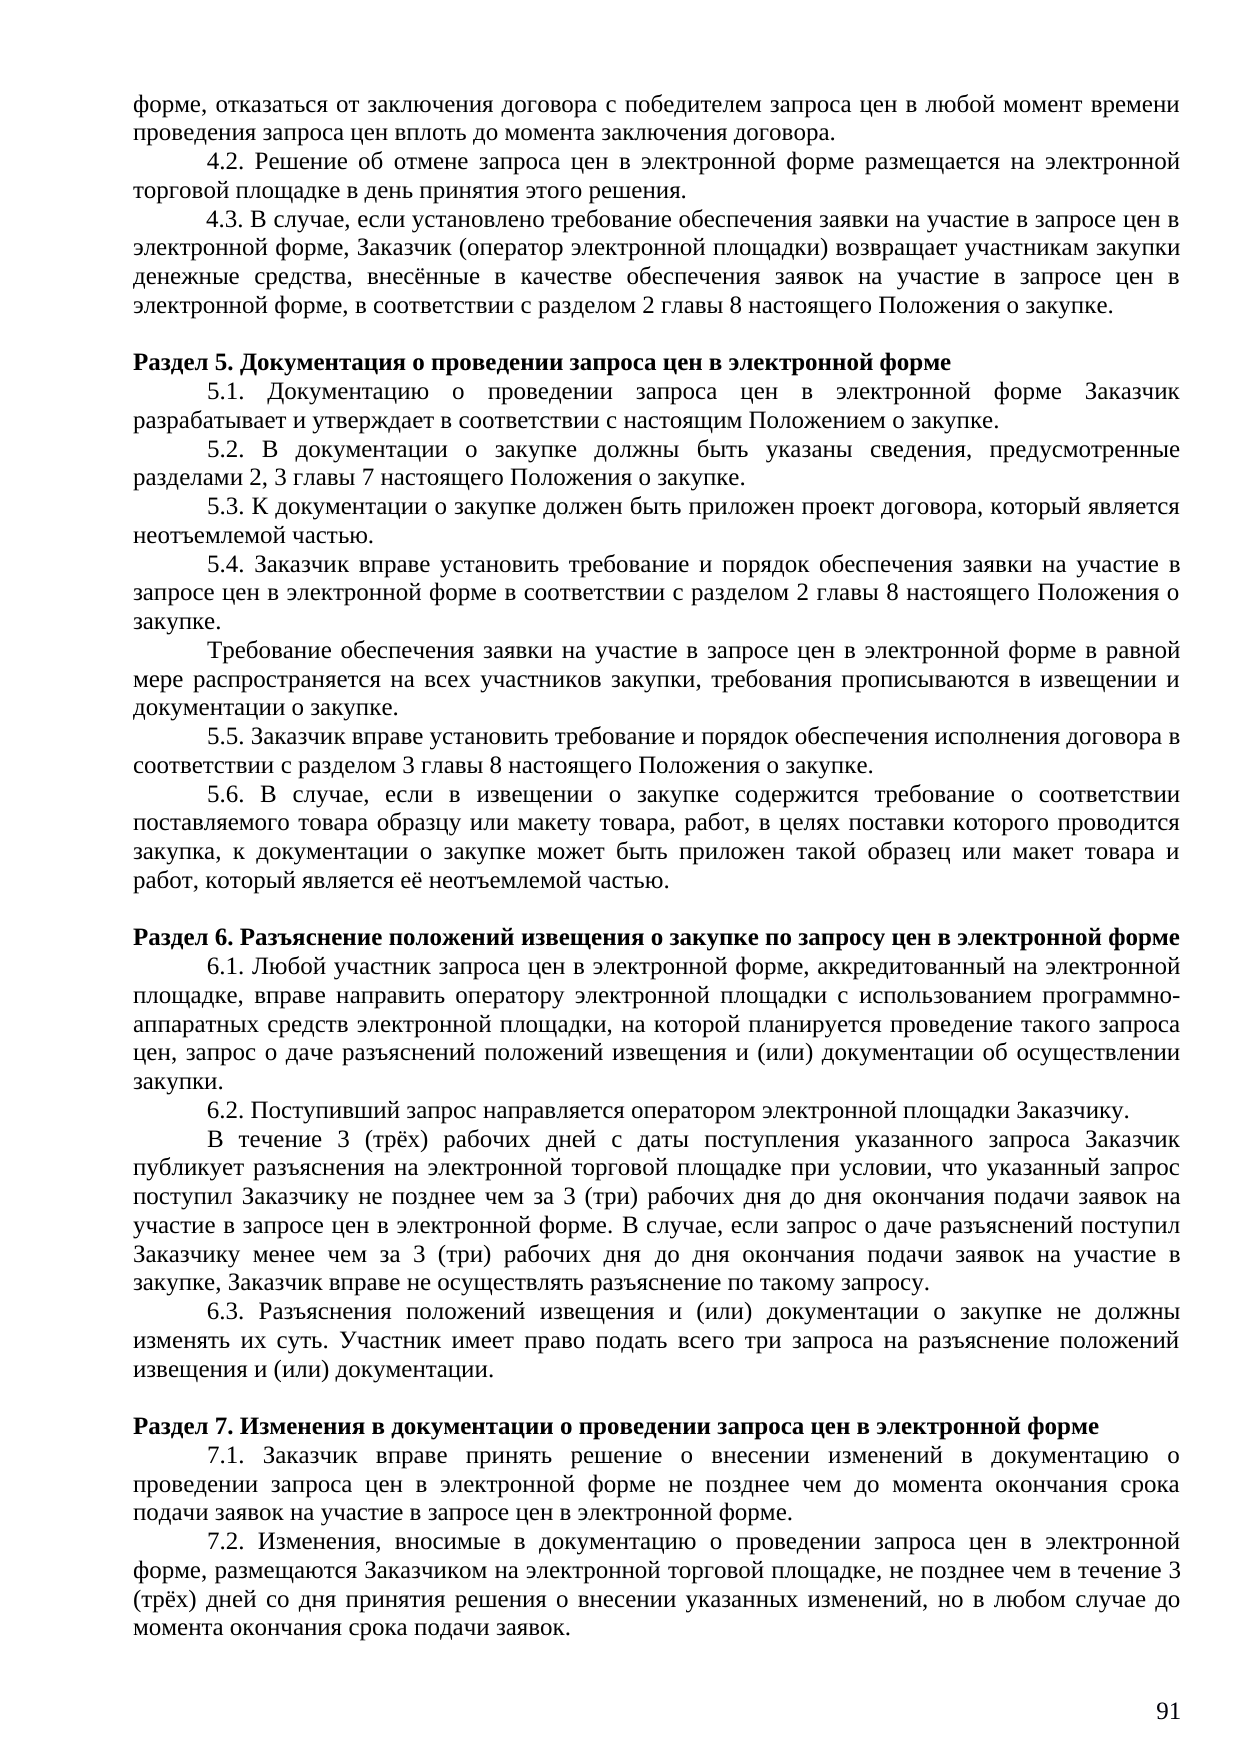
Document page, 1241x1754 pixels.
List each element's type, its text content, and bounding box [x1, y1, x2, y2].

text 5.2. В документации о закупке должны быть указаны сведения, предусмотренные разделами 2, 3 главы 7 настоящего Положения о закупке. [133, 434, 1181, 491]
text 6.1. Любой участник запроса цен в электронной форме, аккредитованный на электронной площадке, вправе направить оператору электронной площадки с использованием программно-аппаратных средств электронной площадки, на которой планируется проведение такого запроса цен, запрос о даче разъяснений положений извещения и (или) документации об осуществлении закупки. [133, 951, 1181, 1095]
text 5.6. В случае, если в извещении о закупке содержится требование о соответствии поставляемого товара образцу или макету товара, работ, в целях поставки которого проводится закупка, к документации о закупке может быть приложен такой образец или макет товара и работ, который является её неотъемлемой частью. [133, 779, 1181, 894]
text 6.3. Разъяснения положений извещения и (или) документации о закупке не должны изменять их суть. Участник имеет право подать всего три запроса на разъяснение положений извещения и (или) документации. [133, 1296, 1181, 1382]
text 5.5. Заказчик вправе установить требование и порядок обеспечения исполнения договора в соответствии с разделом 3 главы 8 настоящего Положения о закупке. [133, 721, 1181, 779]
text 7.2. Изменения, вносимые в документацию о проведении запроса цен в электронной форме, размещаются Заказчиком на электронной торговой площадке, не позднее чем в течение 3 (трёх) дней со дня принятия решения о внесении указанных изменений, но в любом случае до момента окончания срока подачи заявок. [133, 1526, 1181, 1641]
text Раздел 5. Документация о проведении запроса цен в электронной форме [133, 347, 1181, 376]
text 5.3. К документации о закупке должен быть приложен проект договора, который является неотъемлемой частью. [133, 491, 1181, 549]
text 7.1. Заказчик вправе принять решение о внесении изменений в документацию о проведении запроса цен в электронной форме не позднее чем до момента окончания срока подачи заявок на участие в запросе цен в электронной форме. [133, 1440, 1181, 1526]
text 6.2. Поступивший запрос направляется оператором электронной площадки Заказчику. [133, 1095, 1181, 1124]
text Раздел 7. Изменения в документации о проведении запроса цен в электронной форме [133, 1411, 1181, 1440]
text 4.3. В случае, если установлено требование обеспечения заявки на участие в запросе цен в электронной форме, Заказчик (оператор электронной площадки) возвращает участникам закупки денежные средства, внесённые в качестве обеспечения заявок на участие в запросе цен в электронной форме, в соответствии с разделом 2 главы 8 настоящего Положения о закупке. [133, 204, 1181, 319]
text В течение 3 (трёх) рабочих дней с даты поступления указанного запроса Заказчик публикует разъяснения на электронной торговой площадке при условии, что указанный запрос поступил Заказчику не позднее чем за 3 (три) рабочих дня до дня окончания подачи заявок на участие в запросе цен в электронной форме. В случае, если запрос о даче разъяснений поступил Заказчику менее чем за 3 (три) рабочих дня до дня окончания подачи заявок на участие в закупке, Заказчик вправе не осуществлять разъяснение по такому запросу. [133, 1124, 1181, 1296]
text Раздел 6. Разъяснение положений извещения о закупке по запросу цен в электронной форме [133, 922, 1181, 951]
text 5.1. Документацию о проведении запроса цен в электронной форме Заказчик разрабатывает и утверждает в соответствии с настоящим Положением о закупке. [133, 376, 1181, 434]
text Требование обеспечения заявки на участие в запросе цен в электронной форме в равной мере распространяется на всех участников закупки, требования прописываются в извещении и документации о закупке. [133, 635, 1181, 721]
text 4.2. Решение об отмене запроса цен в электронной форме размещается на электронной торговой площадке в день принятия этого решения. [133, 146, 1181, 204]
text 5.4. Заказчик вправе установить требование и порядок обеспечения заявки на участие в запросе цен в электронной форме в соответствии с разделом 2 главы 8 настоящего Положения о закупке. [133, 549, 1181, 635]
